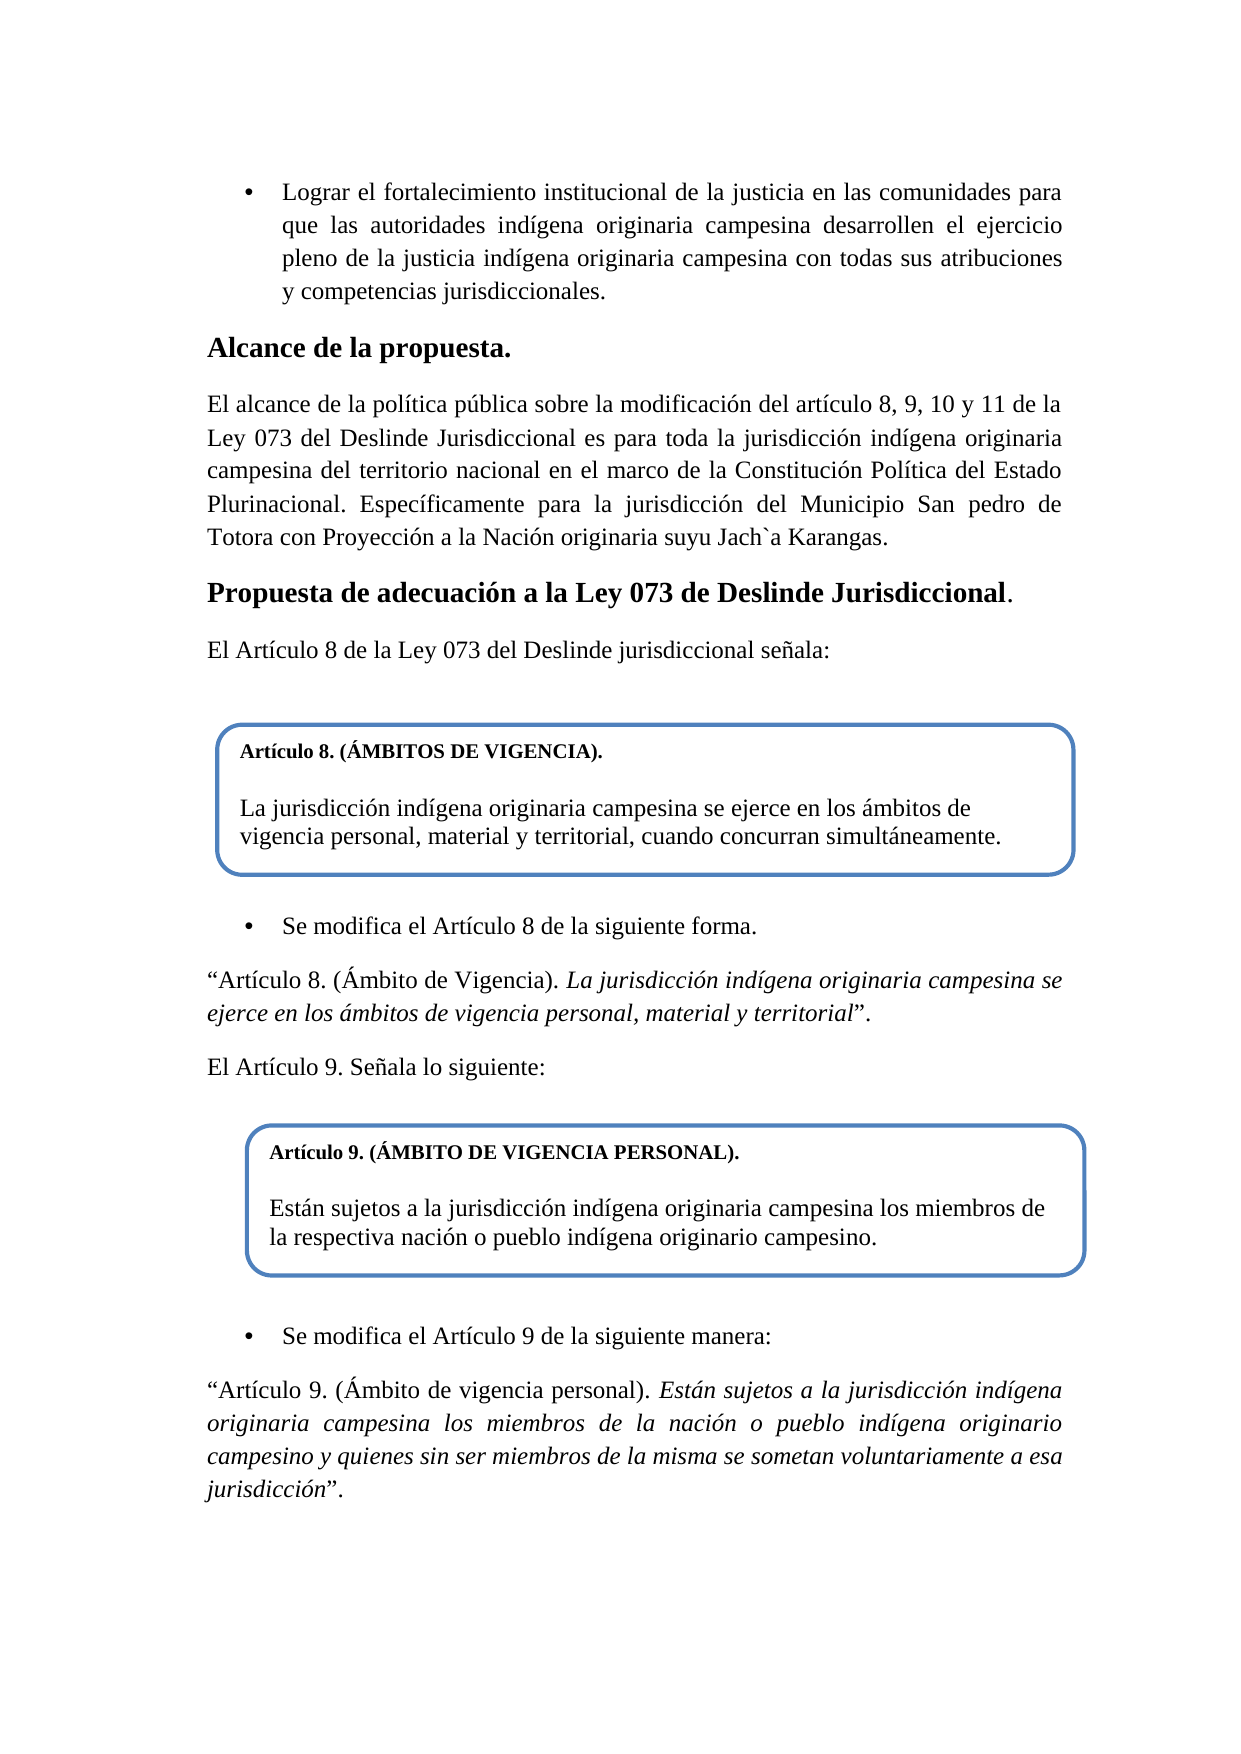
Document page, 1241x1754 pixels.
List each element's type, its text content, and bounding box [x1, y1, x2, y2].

list Lograr el fortalecimiento institucional de la justicia en las comunidades para que las autoridades indígena originaria campesina desarrollen el ejercicio pleno de la justicia indígena originaria campesina con todas sus atribuciones y competencias jurisdiccionales. [244, 177, 1063, 305]
text El alcance de la política pública sobre la modificación del artículo 8, 9, 10 y 11 de la Ley 073 del Deslinde Jurisdiccional es para toda la jurisdicción indígena originaria campesina del territorio nacional en el marco de la Constitución Política del Estado Plurinacional. Específicamente para la jurisdicción del Municipio San pedro de Totora con Proyección a la Nación originaria suyu Jach`a Karangas. [207, 389, 1063, 550]
text Alcance de la propuesta. [207, 330, 1063, 364]
list Se modifica el Artículo 8 de la siguiente forma. [244, 911, 1063, 940]
text “Artículo 9. (Ámbito de vigencia personal). Están sujetos a la jurisdicción indígena originaria campesina los miembros de la nación o pueblo indígena originario campesino y quienes sin ser miembros de la misma se sometan voluntariamente a esa jurisdicción”. [207, 1375, 1063, 1503]
text Propuesta de adecuación a la Ley 073 de Deslinde Jurisdiccional. [207, 576, 1063, 609]
text El Artículo 9. Señala lo siguiente: [207, 1052, 1063, 1081]
text “Artículo 8. (Ámbito de Vigencia). La jurisdicción indígena originaria campesina se ejerce en los ámbitos de vigencia personal, material y territorial”. [207, 965, 1063, 1027]
list Se modifica el Artículo 9 de la siguiente manera: [244, 1321, 1063, 1350]
text El Artículo 8 de la Ley 073 del Deslinde jurisdiccional señala: [207, 635, 1063, 664]
